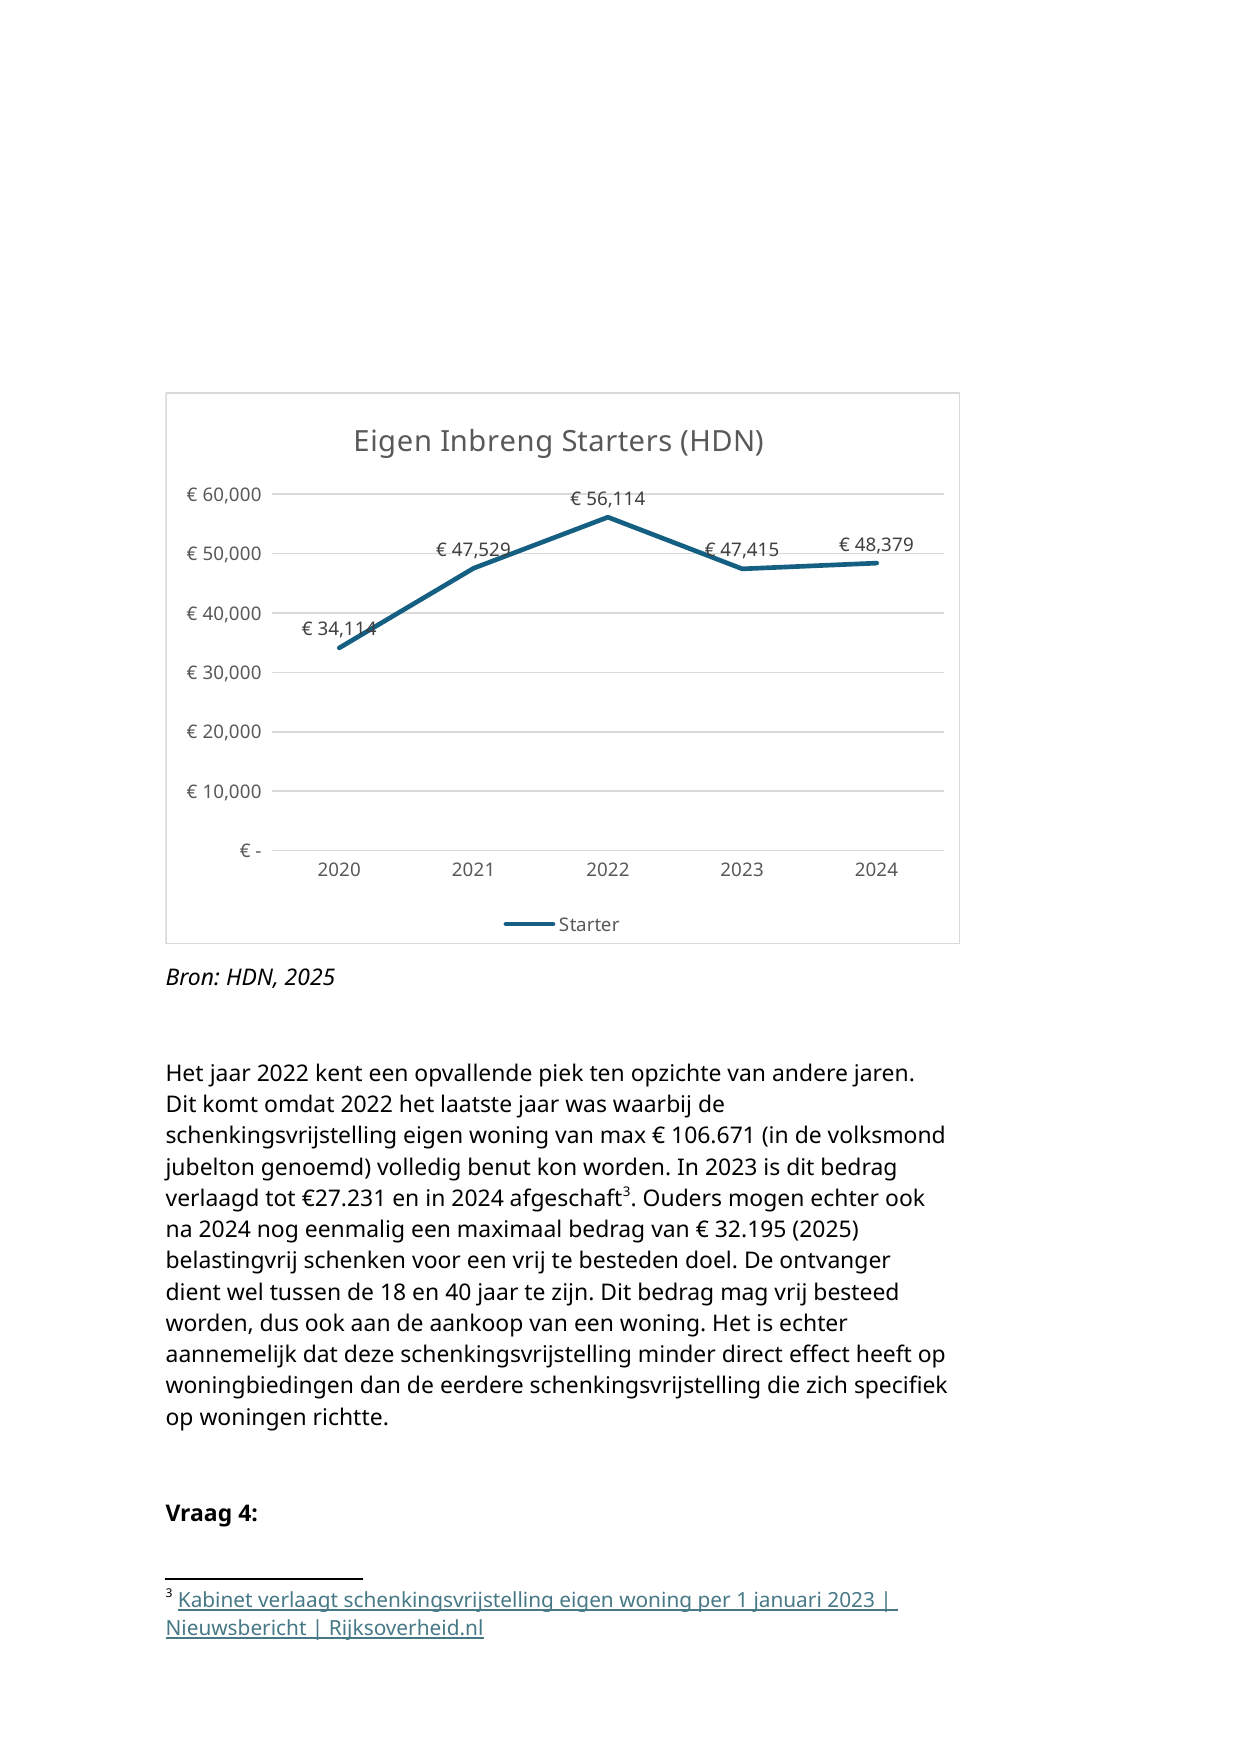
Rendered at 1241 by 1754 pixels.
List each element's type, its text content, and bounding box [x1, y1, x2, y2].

text Vraag 4: [165, 1496, 951, 1528]
text Bron: HDN, 2025 [165, 961, 951, 992]
text Het jaar 2022 kent een opvallende piek ten opzichte van andere jaren. Dit komt omdat 2022 het laatste jaar was waarbij de schenkingsvrijstelling eigen woning van max € 106.671 (in de volksmond jubelton genoemd) volledig benut kon worden. In 2023 is dit bedrag verlaagd tot €27.231 en in 2024 afgeschaft. Ouders mogen echter ook na 2024 nog eenmalig een maximaal bedrag van € 32.195 (2025) belastingvrij schenken voor een vrij te besteden doel. De ontvanger dient wel tussen de 18 en 40 jaar te zijn. Dit bedrag mag vrij besteed worden, dus ook aan de aankoop van een woning. Het is echter aannemelijk dat deze schenkingsvrijstelling minder direct effect heeft op woningbiedingen dan de eerdere schenkingsvrijstelling die zich specifiek op woningen richtte. [165, 1057, 951, 1432]
